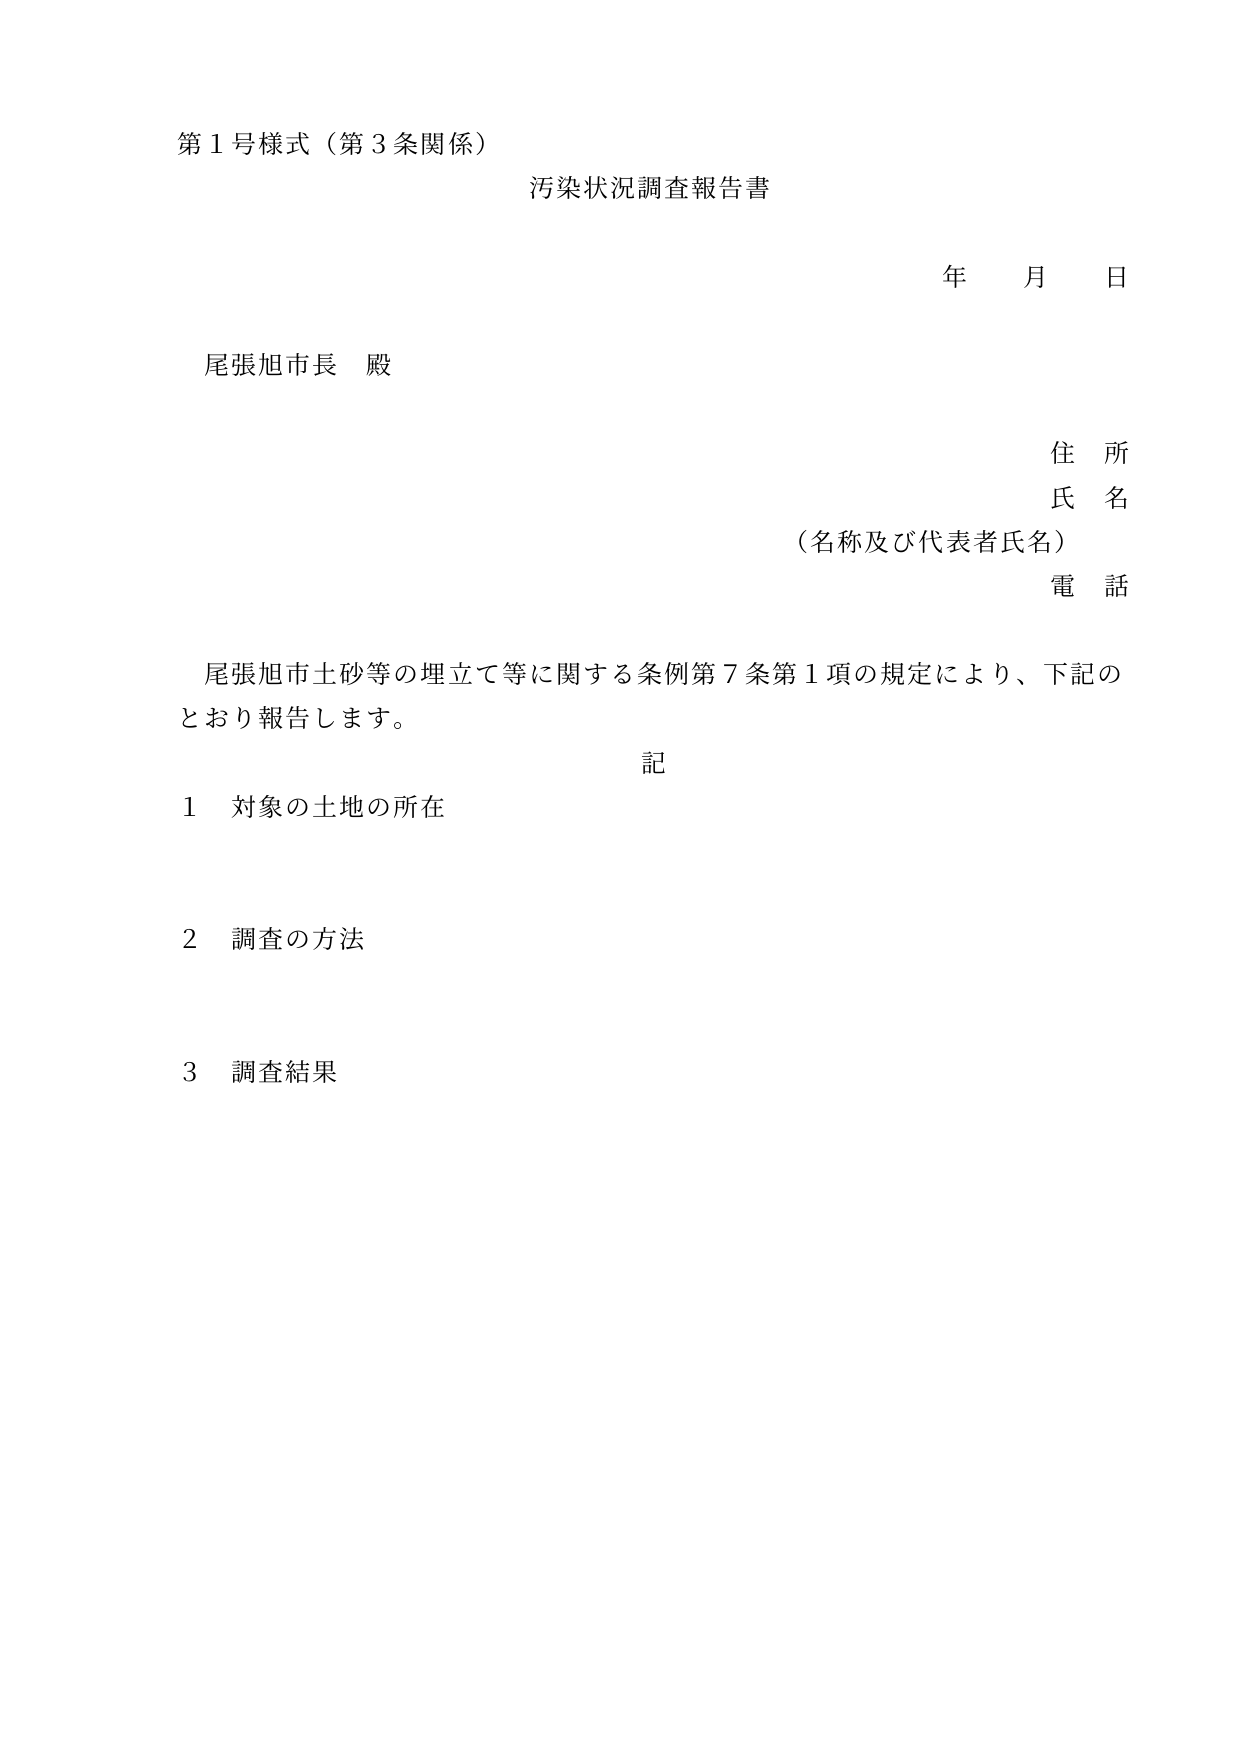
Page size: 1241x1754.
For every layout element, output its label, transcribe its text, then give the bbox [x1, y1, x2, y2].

text （名称及び代表者氏名） [177, 518, 1079, 562]
text 電 話 [177, 562, 1129, 607]
text 尾張旭市土砂等の埋立て等に関する条例第７条第１項の規定により、下記のとおり報告します。 [177, 651, 1129, 739]
text 氏 名 [177, 474, 1129, 518]
text ２ 調査の方法 [177, 916, 1129, 960]
text ３ 調査結果 [177, 1048, 1129, 1092]
text １ 対象の土地の所在 [177, 783, 1129, 827]
text 記 [177, 739, 1129, 783]
text 尾張旭市長 殿 [177, 342, 1129, 386]
text 第１号様式（第３条関係） [177, 121, 1129, 165]
text 住 所 [177, 430, 1129, 474]
text 汚染状況調査報告書 [177, 165, 1129, 209]
text 年 月 日 [177, 253, 1129, 297]
